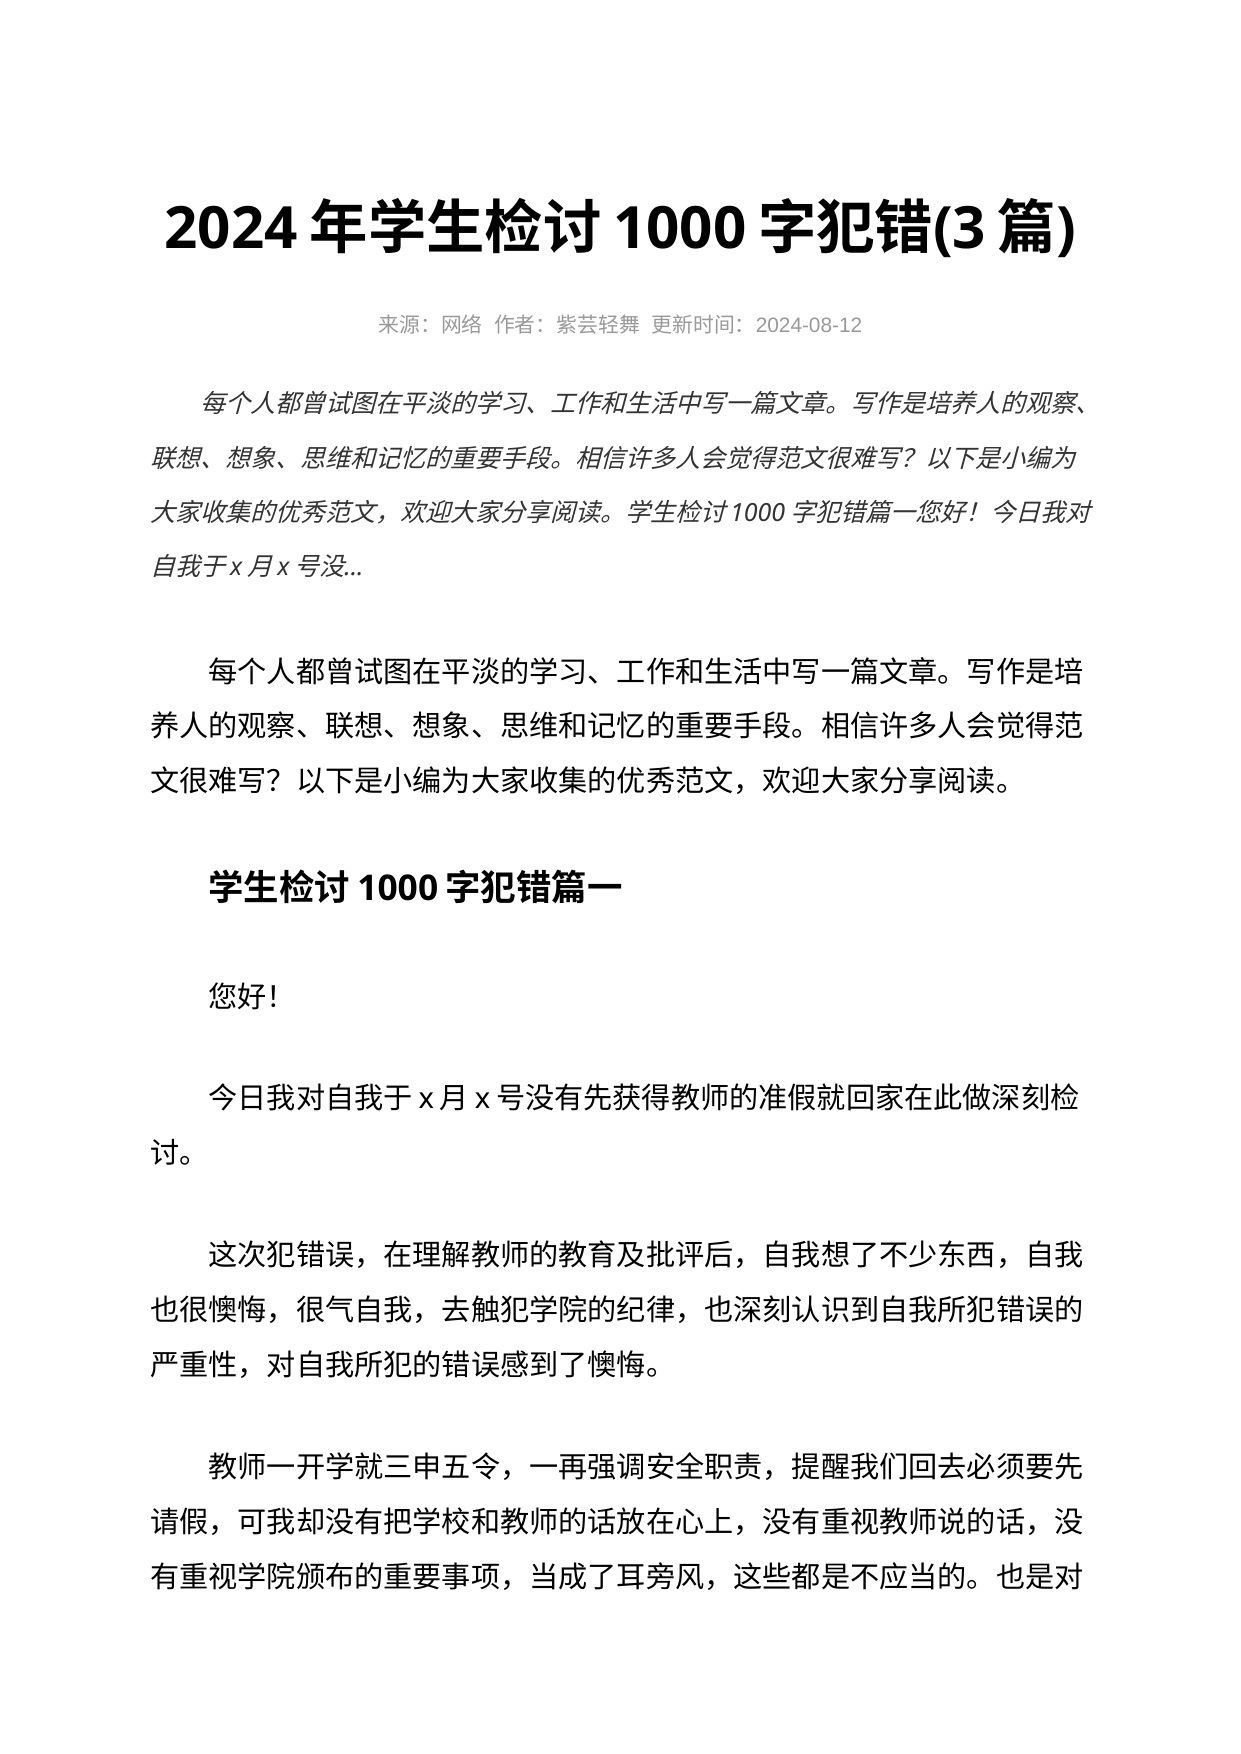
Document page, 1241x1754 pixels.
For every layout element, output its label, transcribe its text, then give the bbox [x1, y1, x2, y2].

text 这次犯错误，在理解教师的教育及批评后，自我想了不少东西，自我也很懊悔，很气自我，去触犯学院的纪律，也深刻认识到自我所犯错误的严重性，对自我所犯的错误感到了懊悔。 [150, 1232, 1090, 1384]
text 每个人都曾试图在平淡的学习、工作和生活中写一篇文章。写作是培养人的观察、联想、想象、思维和记忆的重要手段。相信许多人会觉得范文很难写？以下是小编为大家收集的优秀范文，欢迎大家分享阅读。学生检讨1000字犯错篇一您好！今日我对自我于x月x号没... [150, 384, 1090, 583]
text 每个人都曾试图在平淡的学习、工作和生活中写一篇文章。写作是培养人的观察、联想、想象、思维和记忆的重要手段。相信许多人会觉得范文很难写？以下是小编为大家收集的优秀范文，欢迎大家分享阅读。 [150, 648, 1090, 800]
text 今日我对自我于x月x号没有先获得教师的准假就回家在此做深刻检讨。 [150, 1075, 1090, 1172]
text 学生检讨1000字犯错篇一 [150, 860, 1090, 911]
subtitle 2024年学生检讨1000字犯错(3篇) [150, 181, 1090, 266]
text 来源：网络 作者：紫芸轻舞 更新时间：2024-08-12 [150, 313, 1090, 337]
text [150, 1443, 1090, 1595]
text 您好！ [150, 973, 1090, 1016]
